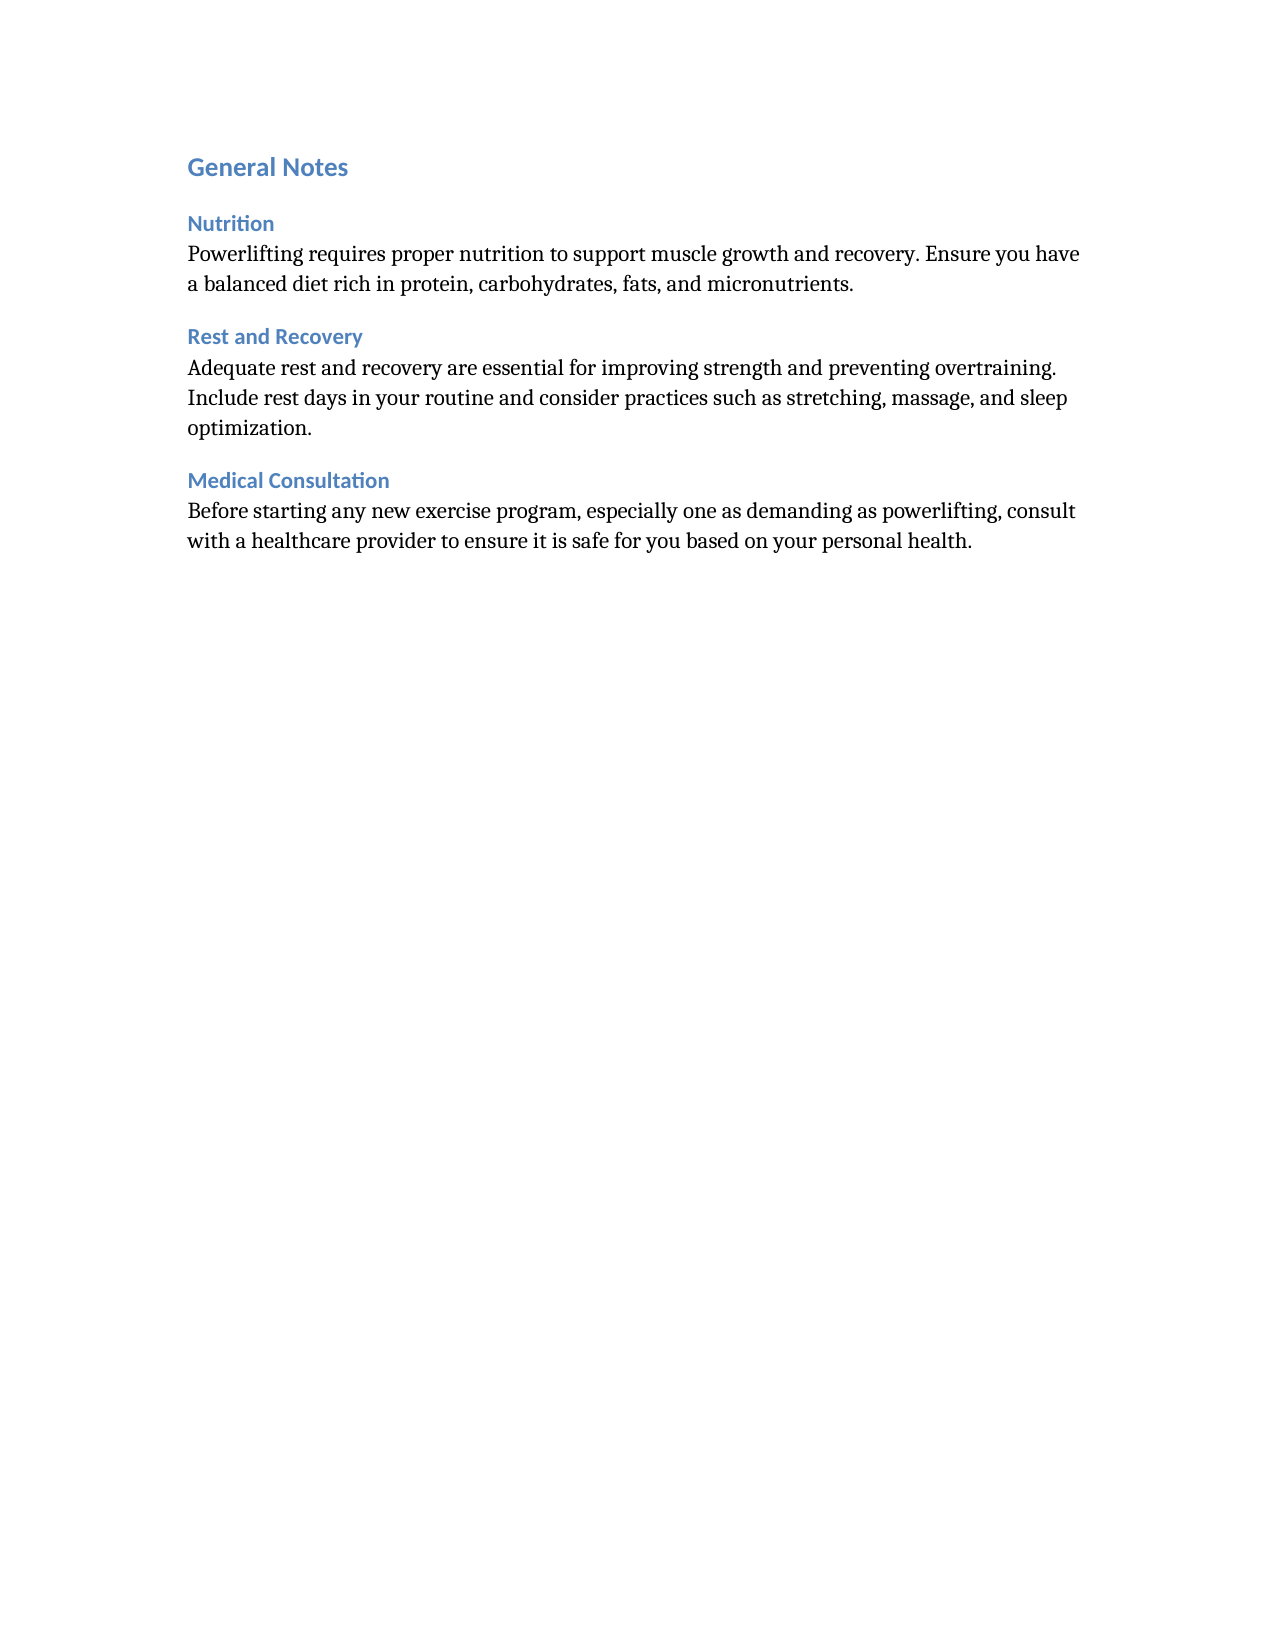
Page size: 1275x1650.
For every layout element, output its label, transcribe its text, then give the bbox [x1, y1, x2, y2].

subtitle Medical Consultation [187, 466, 1087, 494]
subtitle Nutrition [187, 209, 1087, 237]
text Adequate rest and recovery are essential for improving strength and preventing overtraining. Include rest days in your routine and consider practices such as stretching, massage, and sleep optimization. [187, 354, 1087, 441]
subtitle General Notes [187, 150, 1087, 183]
text Powerlifting requires proper nutrition to support muscle growth and recovery. Ensure you have a balanced diet rich in protein, carbohydrates, fats, and micronutrients. [187, 241, 1087, 297]
text Before starting any new exercise program, especially one as demanding as powerlifting, consult with a healthcare provider to ensure it is safe for you based on your personal health. [187, 498, 1087, 554]
subtitle Rest and Recovery [187, 322, 1087, 350]
